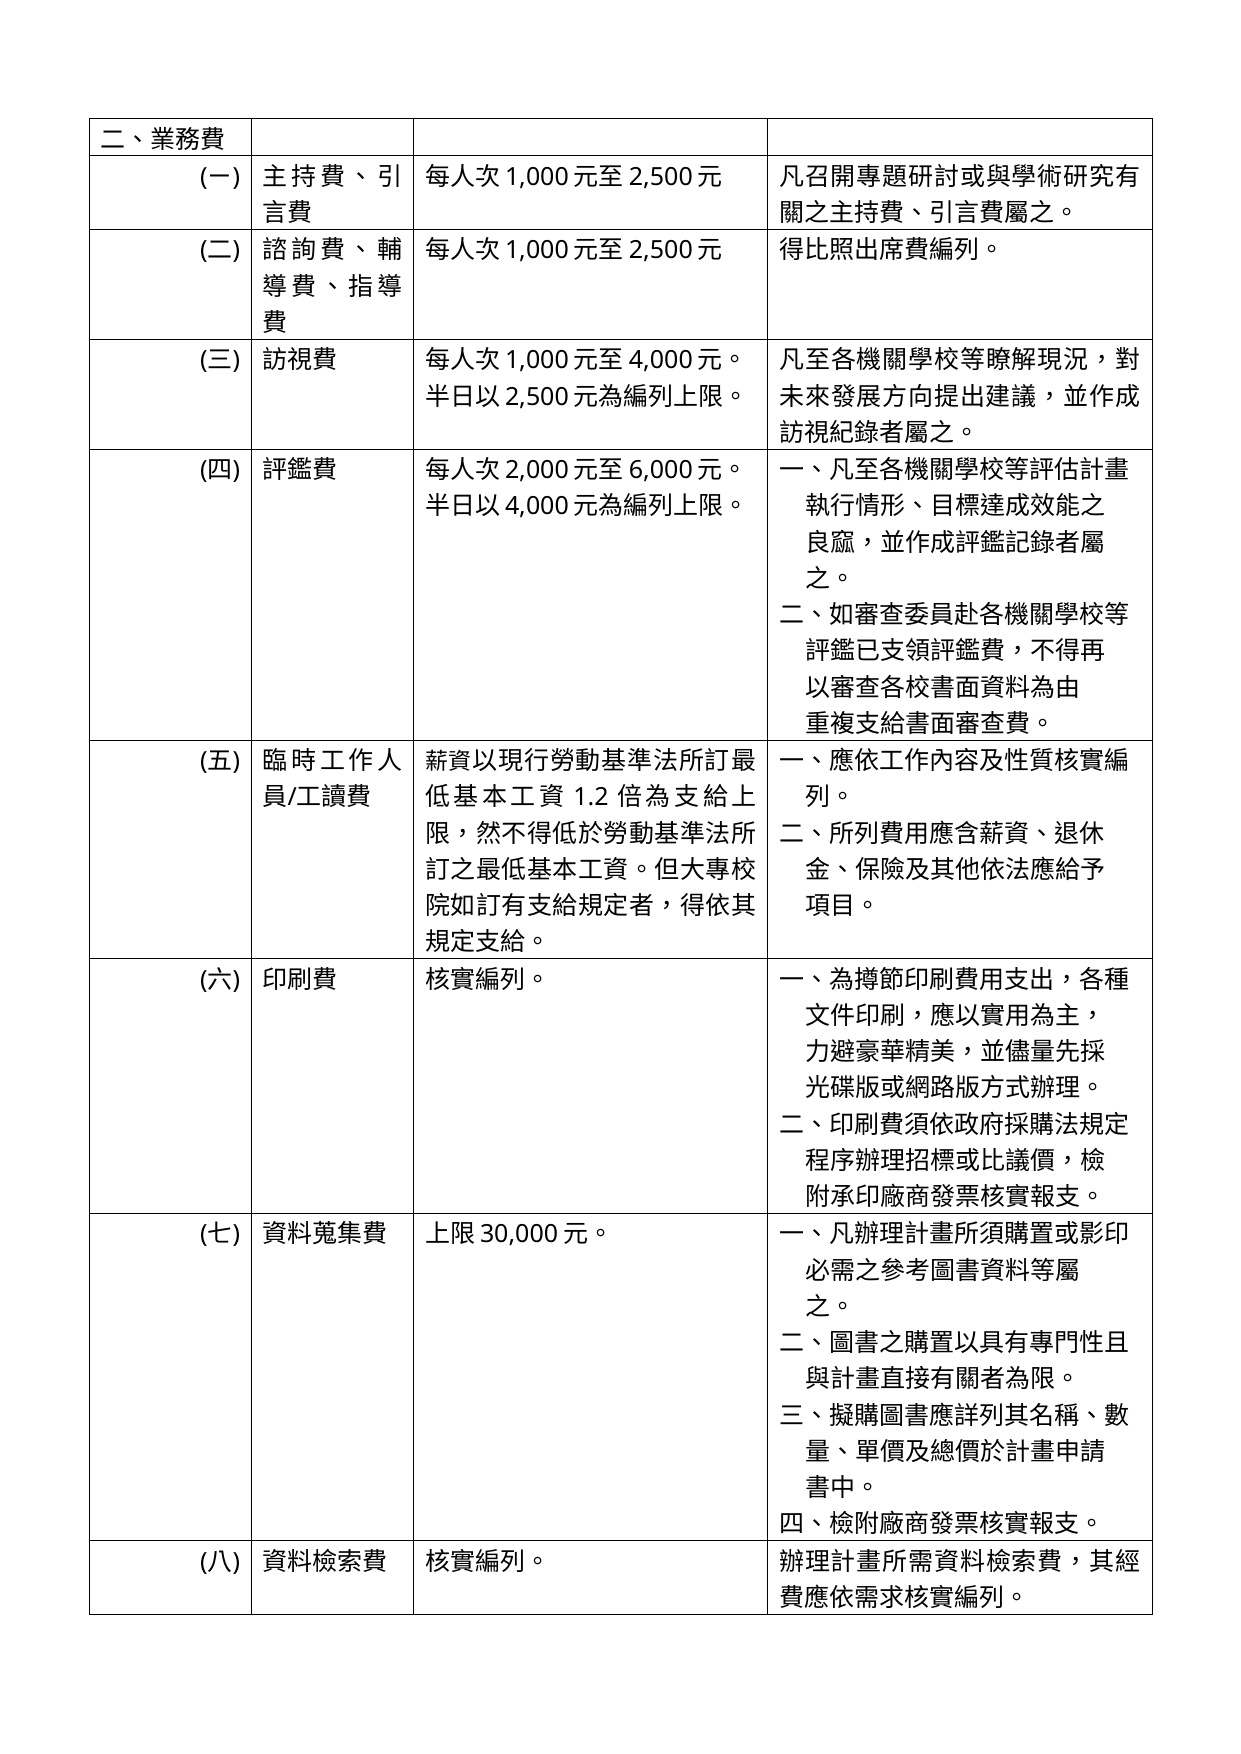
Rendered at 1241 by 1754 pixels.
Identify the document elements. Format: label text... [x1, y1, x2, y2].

table_cell 資料蒐集費 [252, 1214, 413, 1540]
table_cell 一、應依工作內容及性質核實編 列。 二、所列費用應含薪資、退休 金、保險及其他依法應給予 項目。 [768, 741, 1152, 958]
table_cell 主持費、引言費 [252, 156, 413, 229]
table_cell 訪視費 [252, 340, 413, 448]
table_cell 資料檢索費 [252, 1541, 413, 1614]
table_cell 一、為撙節印刷費用支出，各種 文件印刷，應以實用為主， 力避豪華精美，並儘量先採 光碟版或網路版方式辦理。 二、印刷費須依政府採購法規定 程序辦理招標或比議價，檢 附承印廠商發票核實報支。 [768, 959, 1152, 1213]
table_cell 每人次2,000元至6,000元。 半日以4,000元為編列上限。 [414, 450, 767, 739]
table_cell 薪資以現行勞動基準法所訂最低基本工資1.2倍為支給上限，然不得低於勞動基準法所訂之最低基本工資。但大專校院如訂有支給規定者，得依其規定支給。 [414, 741, 767, 958]
table_cell 核實編列。 [414, 959, 767, 1213]
table_cell (二) [90, 230, 251, 339]
table_cell 每人次1,000元至4,000元。 半日以2,500元為編列上限。 [414, 340, 767, 448]
table_cell 凡召開專題研討或與學術研究有關之主持費、引言費屬之。 [768, 156, 1152, 229]
table_cell 印刷費 [252, 959, 413, 1213]
table_cell 一、凡辦理計畫所須購置或影印 必需之參考圖書資料等屬 之。 二、圖書之購置以具有專門性且 與計畫直接有關者為限。 三、擬購圖書應詳列其名稱、數 量、單價及總價於計畫申請 書中。 四、檢附廠商發票核實報支。 [768, 1214, 1152, 1540]
table_cell (三) [90, 340, 251, 448]
table_cell (七) [90, 1214, 251, 1540]
table_cell 得比照出席費編列。 [768, 230, 1152, 339]
table_cell 核實編列。 [414, 1541, 767, 1614]
table_cell 一、凡至各機關學校等評估計畫 執行情形、目標達成效能之 良窳，並作成評鑑記錄者屬 之。 二、如審查委員赴各機關學校等 評鑑已支領評鑑費，不得再 以審查各校書面資料為由 重複支給書面審查費。 [768, 450, 1152, 739]
table_cell 每人次1,000元至2,500元 [414, 156, 767, 229]
table_cell [768, 119, 1152, 155]
table_cell (八) [90, 1541, 251, 1614]
table_cell [414, 119, 767, 155]
table_cell (五) [90, 741, 251, 958]
table_cell [252, 119, 413, 155]
table_cell 上限30,000元。 [414, 1214, 767, 1540]
table_cell (ㄧ) [90, 156, 251, 229]
table_cell 臨時工作人員/工讀費 [252, 741, 413, 958]
table_cell 凡至各機關學校等瞭解現況，對未來發展方向提出建議，並作成訪視紀錄者屬之。 [768, 340, 1152, 448]
table_cell (四) [90, 450, 251, 739]
table_cell 辦理計畫所需資料檢索費，其經費應依需求核實編列。 [768, 1541, 1152, 1614]
table_cell 二、業務費 [90, 119, 251, 155]
table_cell (六) [90, 959, 251, 1213]
table_cell 諮詢費、輔導費、指導費 [252, 230, 413, 339]
table_cell 每人次1,000元至2,500元 [414, 230, 767, 339]
table_cell 評鑑費 [252, 450, 413, 739]
